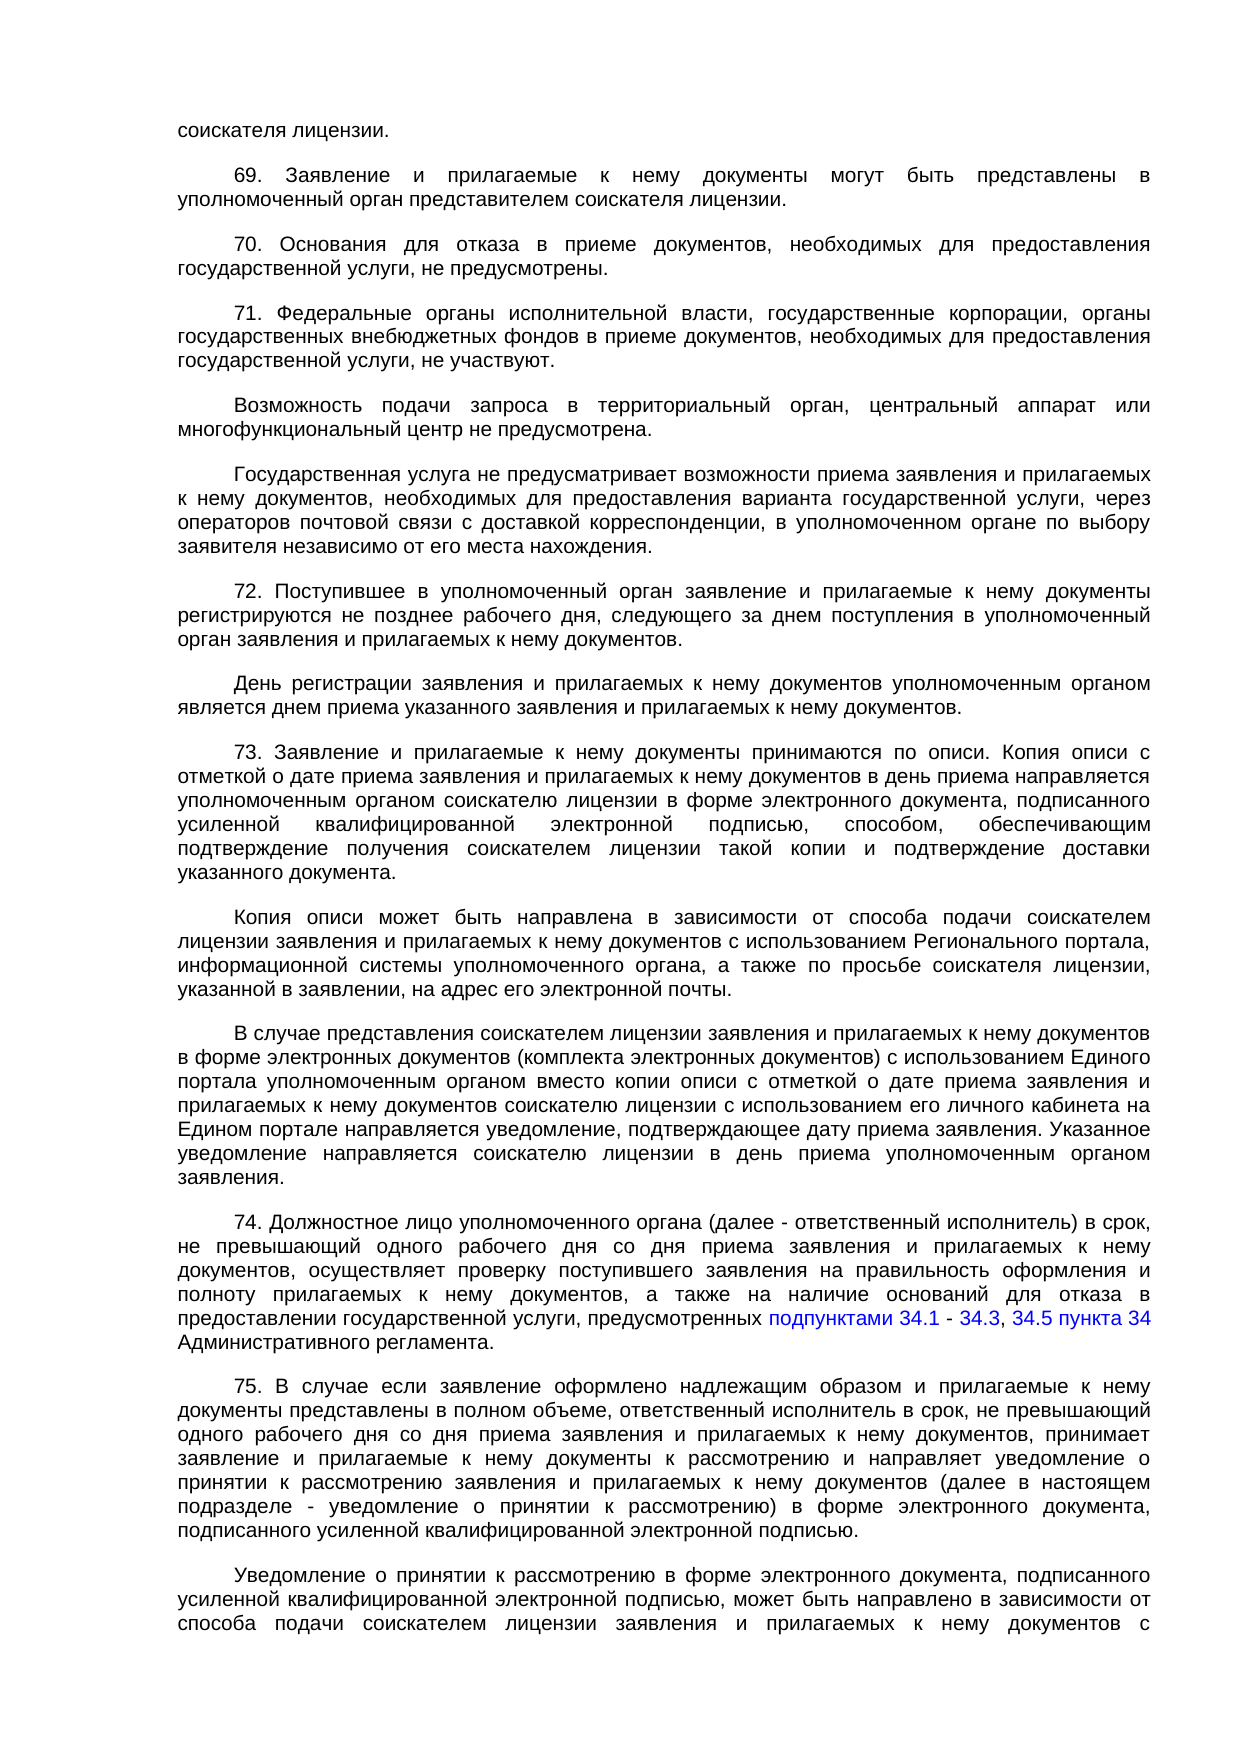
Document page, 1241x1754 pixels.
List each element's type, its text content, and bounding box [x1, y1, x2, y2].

text Возможность подачи запроса в территориальный орган, центральный аппарат или многофункциональный центр не предусмотрена. [177, 393, 1152, 441]
text Копия описи может быть направлена в зависимости от способа подачи соискателем лицензии заявления и прилагаемых к нему документов с использованием Регионального портала, информационной системы уполномоченного органа, а также по просьбе соискателя лицензии, указанной в заявлении, на адрес его электронной почты. [177, 904, 1152, 1000]
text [177, 118, 1152, 142]
text В случае представления соискателем лицензии заявления и прилагаемых к нему документов в форме электронных документов (комплекта электронных документов) с использованием Единого портала уполномоченным органом вместо копии описи с отметкой о дате приема заявления и прилагаемых к нему документов соискателю лицензии с использованием его личного кабинета на Едином портале направляется уведомление, подтверждающее дату приема заявления. Указанное уведомление направляется соискателю лицензии в день приема уполномоченным органом заявления. [177, 1021, 1152, 1189]
text 69. Заявление и прилагаемые к нему документы могут быть представлены в уполномоченный орган представителем соискателя лицензии. [177, 163, 1152, 211]
text 74. Должностное лицо уполномоченного органа (далее - ответственный исполнитель) в срок, не превышающий одного рабочего дня со дня приема заявления и прилагаемых к нему документов, осуществляет проверку поступившего заявления на правильность оформления и полноту прилагаемых к нему документов, а также на наличие оснований для отказа в предоставлении государственной услуги, предусмотренных подпунктами 34.1 - 34.3, 34.5 пункта 34 Административного регламента. [177, 1210, 1152, 1353]
text 72. Поступившее в уполномоченный орган заявление и прилагаемые к нему документы регистрируются не позднее рабочего дня, следующего за днем поступления в уполномоченный орган заявления и прилагаемых к нему документов. [177, 578, 1152, 650]
text 70. Основания для отказа в приеме документов, необходимых для предоставления государственной услуги, не предусмотрены. [177, 232, 1152, 279]
text 73. Заявление и прилагаемые к нему документы принимаются по описи. Копия описи с отметкой о дате приема заявления и прилагаемых к нему документов в день приема направляется уполномоченным органом соискателю лицензии в форме электронного документа, подписанного усиленной квалифицированной электронной подписью, способом, обеспечивающим подтверждение получения соискателем лицензии такой копии и подтверждение доставки указанного документа. [177, 740, 1152, 884]
text 71. Федеральные органы исполнительной власти, государственные корпорации, органы государственных внебюджетных фондов в приеме документов, необходимых для предоставления государственной услуги, не участвуют. [177, 300, 1152, 372]
text Государственная услуга не предусматривает возможности приема заявления и прилагаемых к нему документов, необходимых для предоставления варианта государственной услуги, через операторов почтовой связи с доставкой корреспонденции, в уполномоченном органе по выбору заявителя независимо от его места нахождения. [177, 462, 1152, 558]
text День регистрации заявления и прилагаемых к нему документов уполномоченным органом является днем приема указанного заявления и прилагаемых к нему документов. [177, 671, 1152, 719]
text 75. В случае если заявление оформлено надлежащим образом и прилагаемые к нему документы представлены в полном объеме, ответственный исполнитель в срок, не превышающий одного рабочего дня со дня приема заявления и прилагаемых к нему документов, принимает заявление и прилагаемые к нему документы к рассмотрению и направляет уведомление о принятии к рассмотрению заявления и прилагаемых к нему документов (далее в настоящем подразделе - уведомление о принятии к рассмотрению) в форме электронного документа, подписанного усиленной квалифицированной электронной подписью. [177, 1374, 1152, 1542]
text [177, 1563, 1152, 1635]
